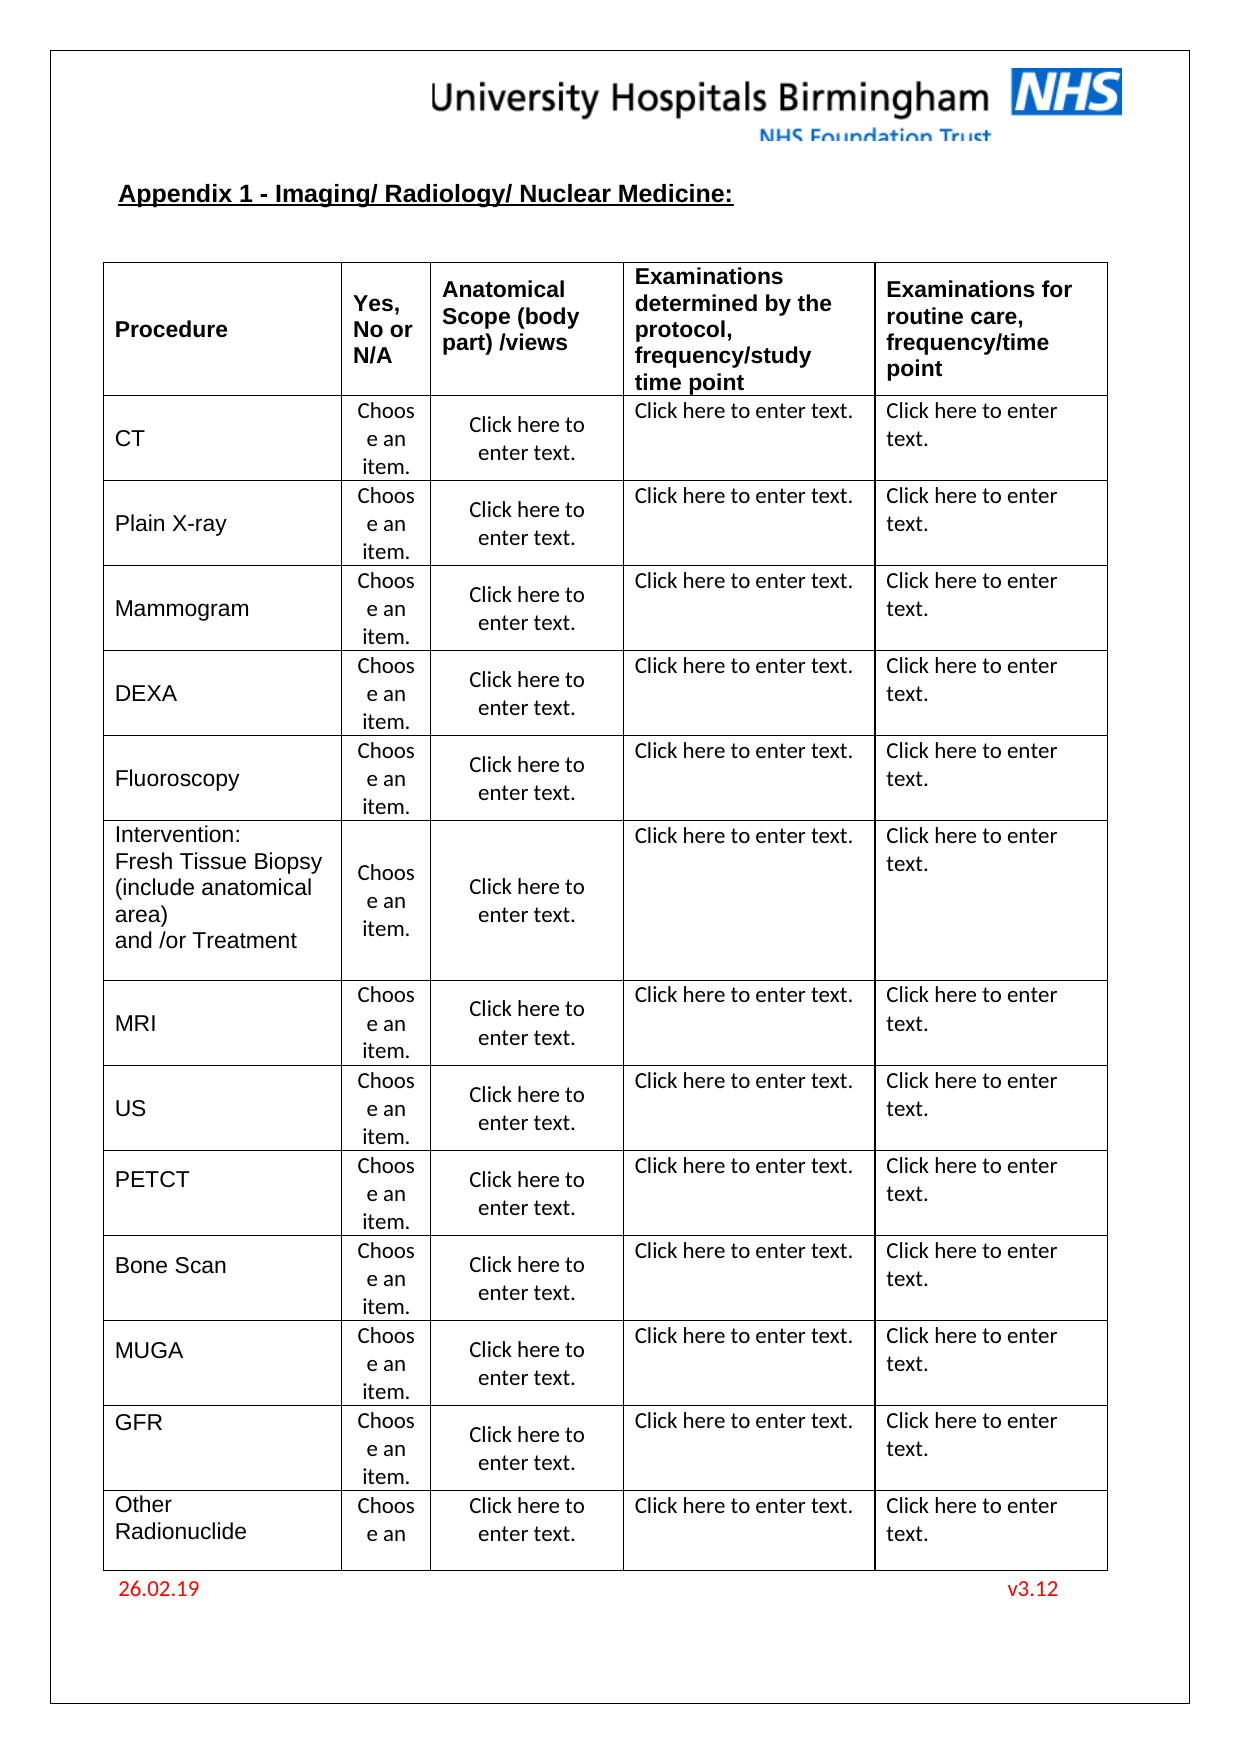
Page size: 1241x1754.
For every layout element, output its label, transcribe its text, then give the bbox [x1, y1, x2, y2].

table_header Anatomical Scope (body part) /views [431, 263, 623, 395]
table_header Yes, No or N/A [342, 263, 430, 395]
table_cell Plain X-ray [104, 481, 341, 565]
table_cell Intervention: Fresh Tissue Biopsy (include anatomical area) and /or Treatment [104, 821, 341, 979]
table_cell Mammogram [104, 566, 341, 650]
picture [431, 68, 1121, 141]
table_header Examinations for routine care, frequency/time point [876, 263, 1107, 395]
table_cell Fluoroscopy [104, 736, 341, 820]
table_header Examinations determined by the protocol, frequency/study time point [624, 263, 874, 395]
table_cell MUGA [104, 1321, 341, 1405]
table_cell CT [104, 396, 341, 480]
table_cell PETCT [104, 1151, 341, 1235]
table_cell GFR [104, 1406, 341, 1490]
table_cell US [104, 1066, 341, 1150]
table_cell Bone Scan [104, 1236, 341, 1320]
text Appendix 1 - Imaging/ Radiology/ Nuclear Medicine: [118, 179, 1122, 208]
table_header Procedure [104, 263, 341, 395]
table_cell MRI [104, 981, 341, 1065]
table_cell Other Radionuclide [104, 1491, 341, 1570]
table_cell DEXA [104, 651, 341, 735]
